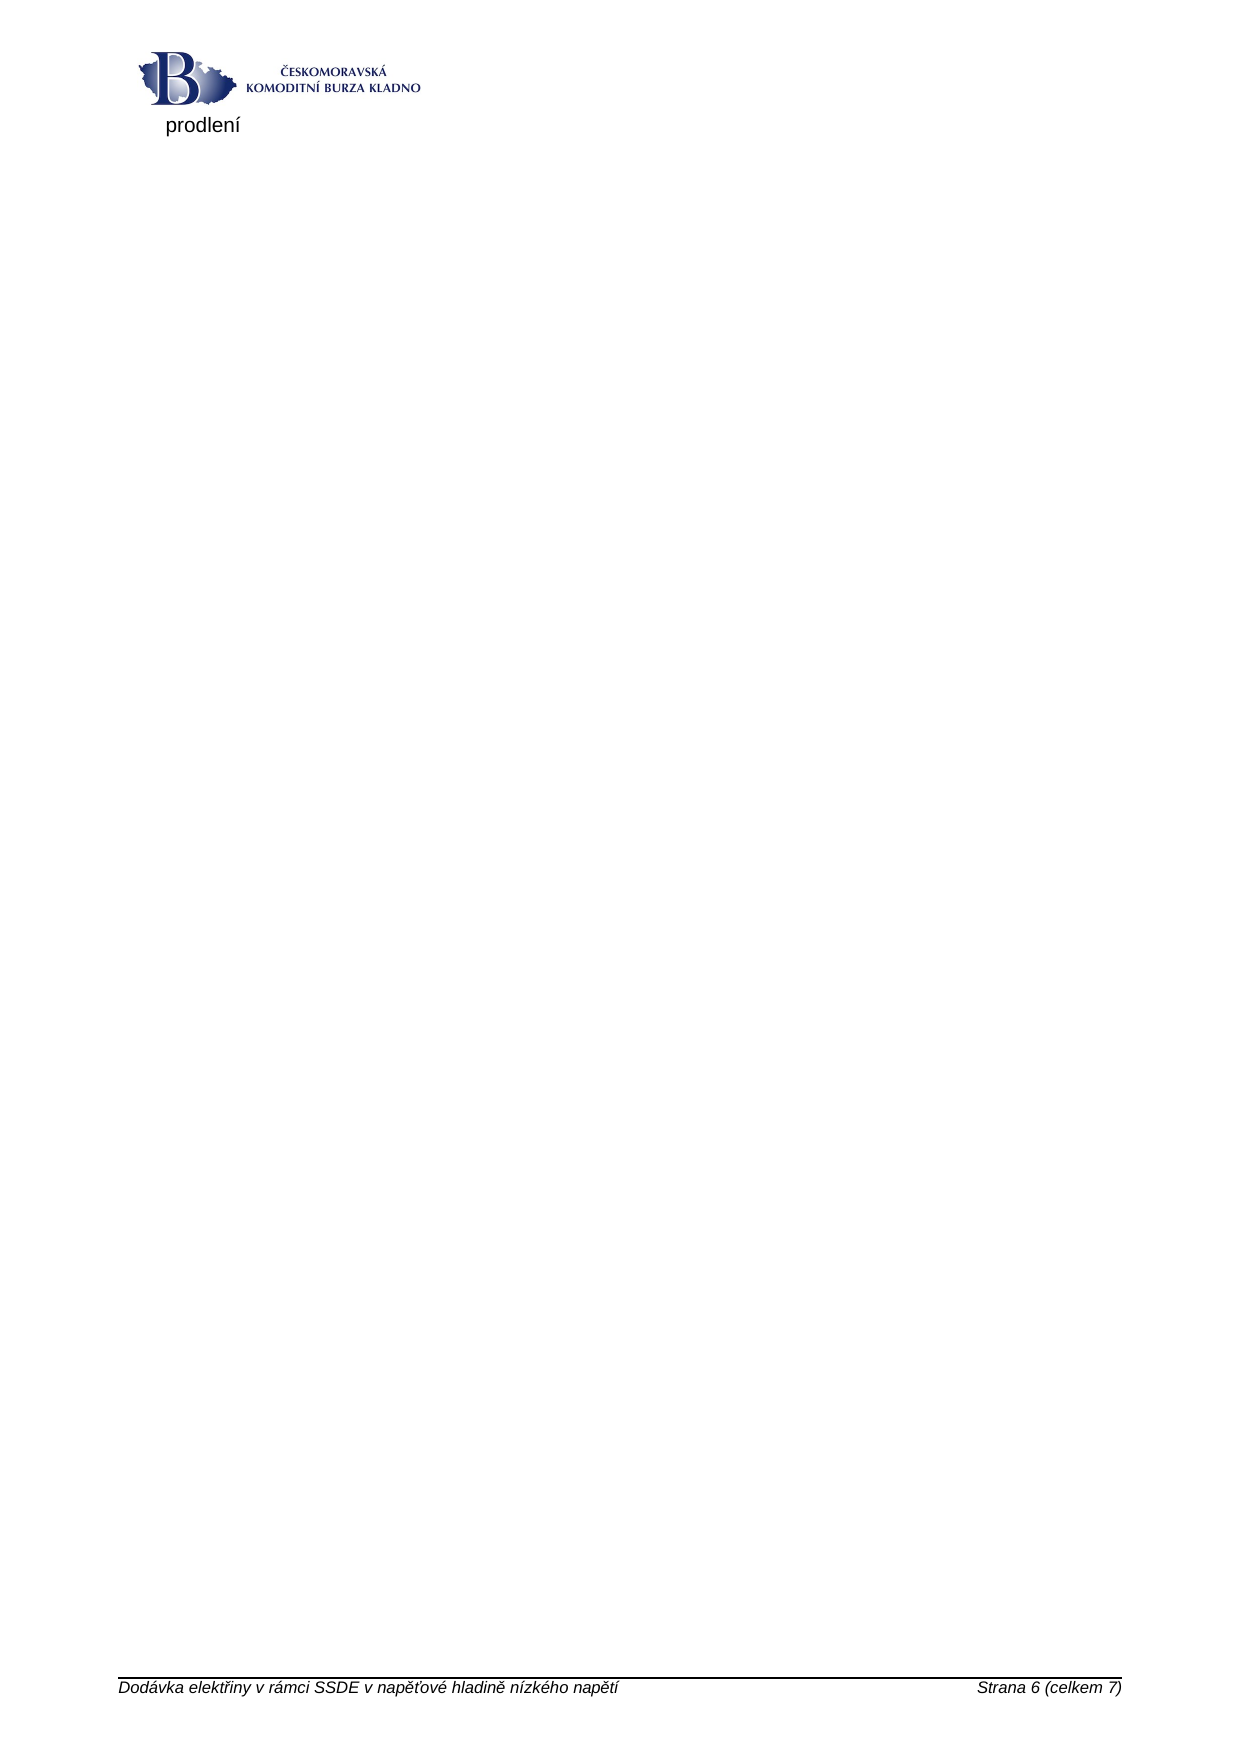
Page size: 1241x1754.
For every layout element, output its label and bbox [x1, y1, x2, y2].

picture [137, 51, 422, 106]
list [142, 112, 1112, 136]
